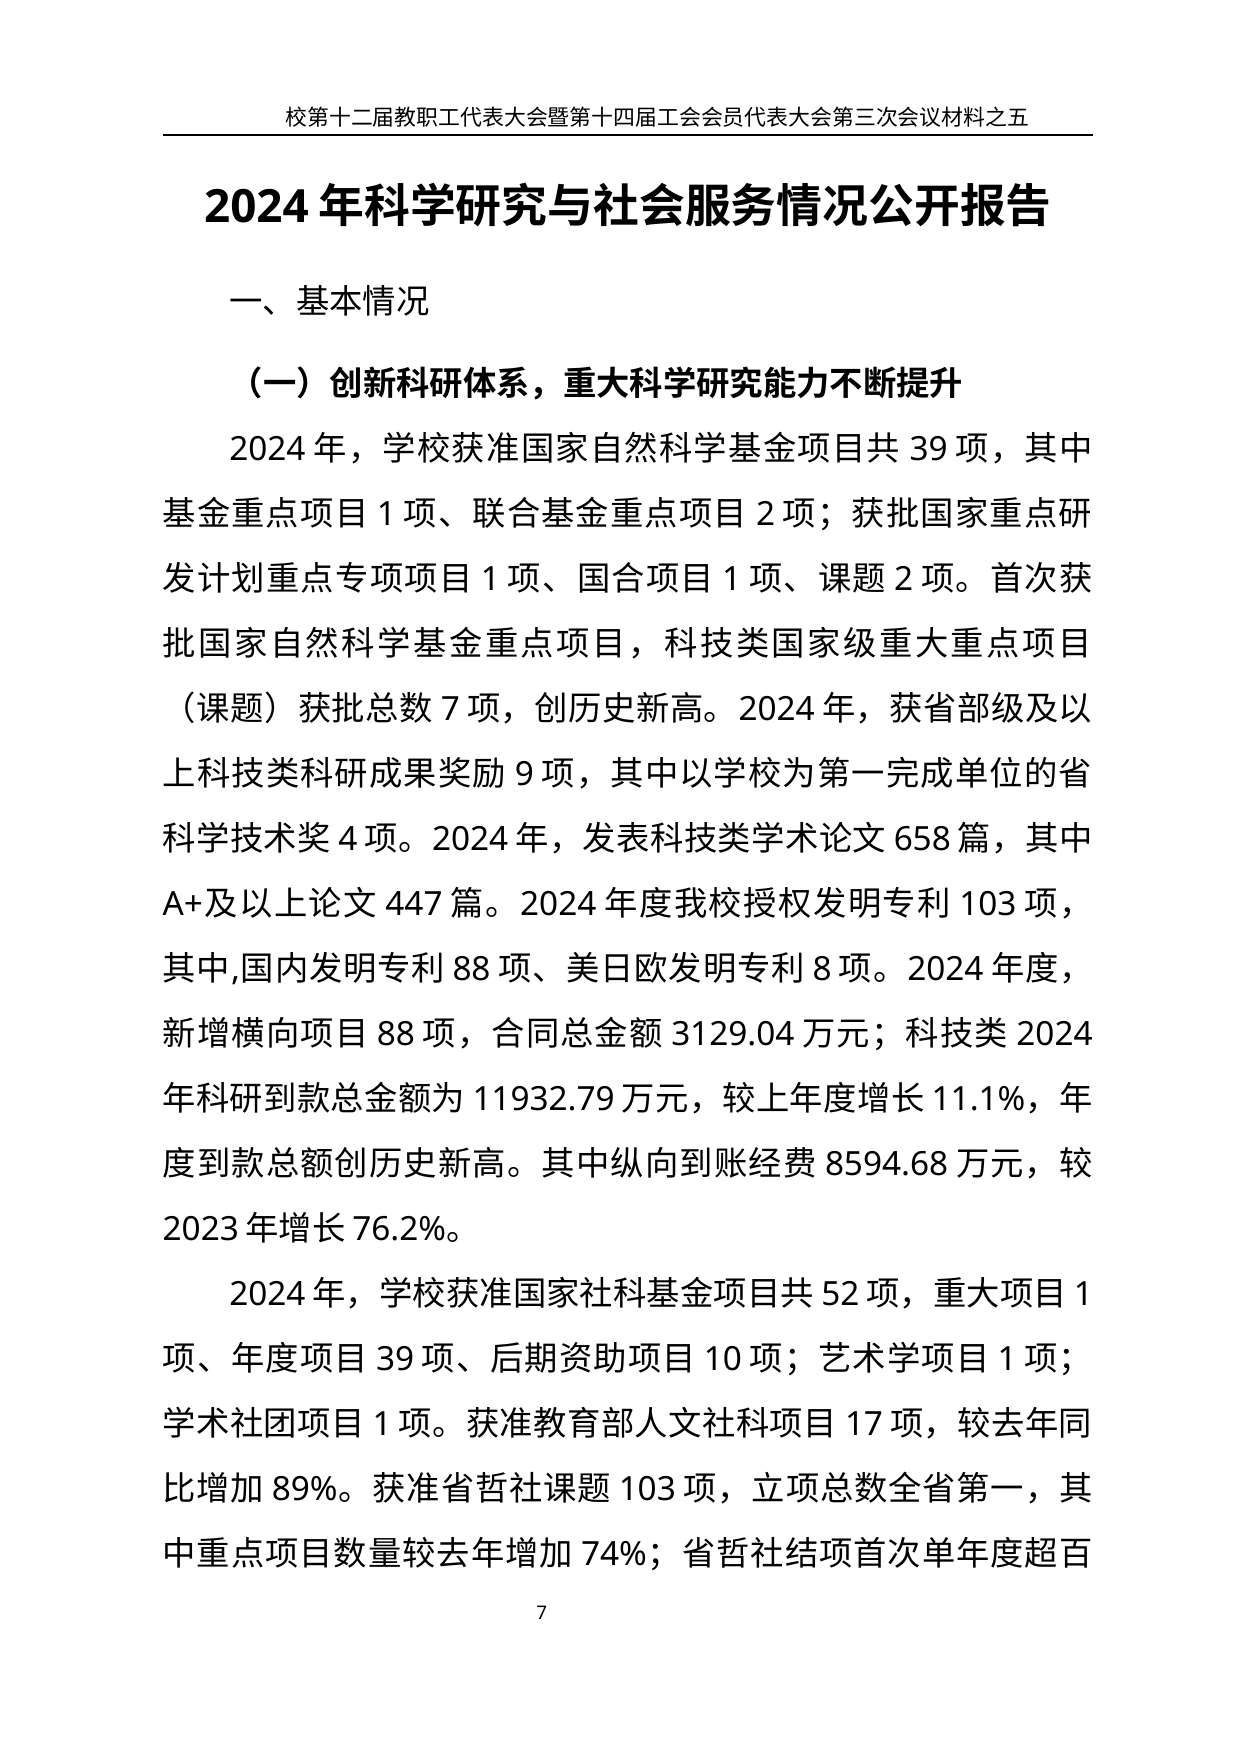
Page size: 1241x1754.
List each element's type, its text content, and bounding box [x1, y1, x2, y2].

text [162, 1258, 1093, 1583]
text （一）创新科研体系，重大科学研究能力不断提升 [162, 348, 1093, 413]
subtitle 2024年科学研究与社会服务情况公开报告 [162, 176, 1093, 234]
text 2024年，学校获准国家自然科学基金项目共39项，其中基金重点项目1项、联合基金重点项目2项；获批国家重点研发计划重点专项项目1项、国合项目1项、课题2项。首次获批国家自然科学基金重点项目，科技类国家级重大重点项目（课题）获批总数7项，创历史新高。2024年，获省部级及以上科技类科研成果奖励9项，其中以学校为第一完成单位的省科学技术奖4项。2024年，发表科技类学术论文658篇，其中A+及以上论文447篇。2024年度我校授权发明专利103项，其中,国内发明专利88项、美日欧发明专利8项。2024年度，新增横向项目88项，合同总金额3129.04万元；科技类2024年科研到款总金额为11932.79万元，较上年度增长11.1%，年度到款总额创历史新高。其中纵向到账经费8594.68万元，较2023年增长76.2%。 [162, 413, 1093, 1258]
text 一、基本情况 [162, 267, 1093, 332]
